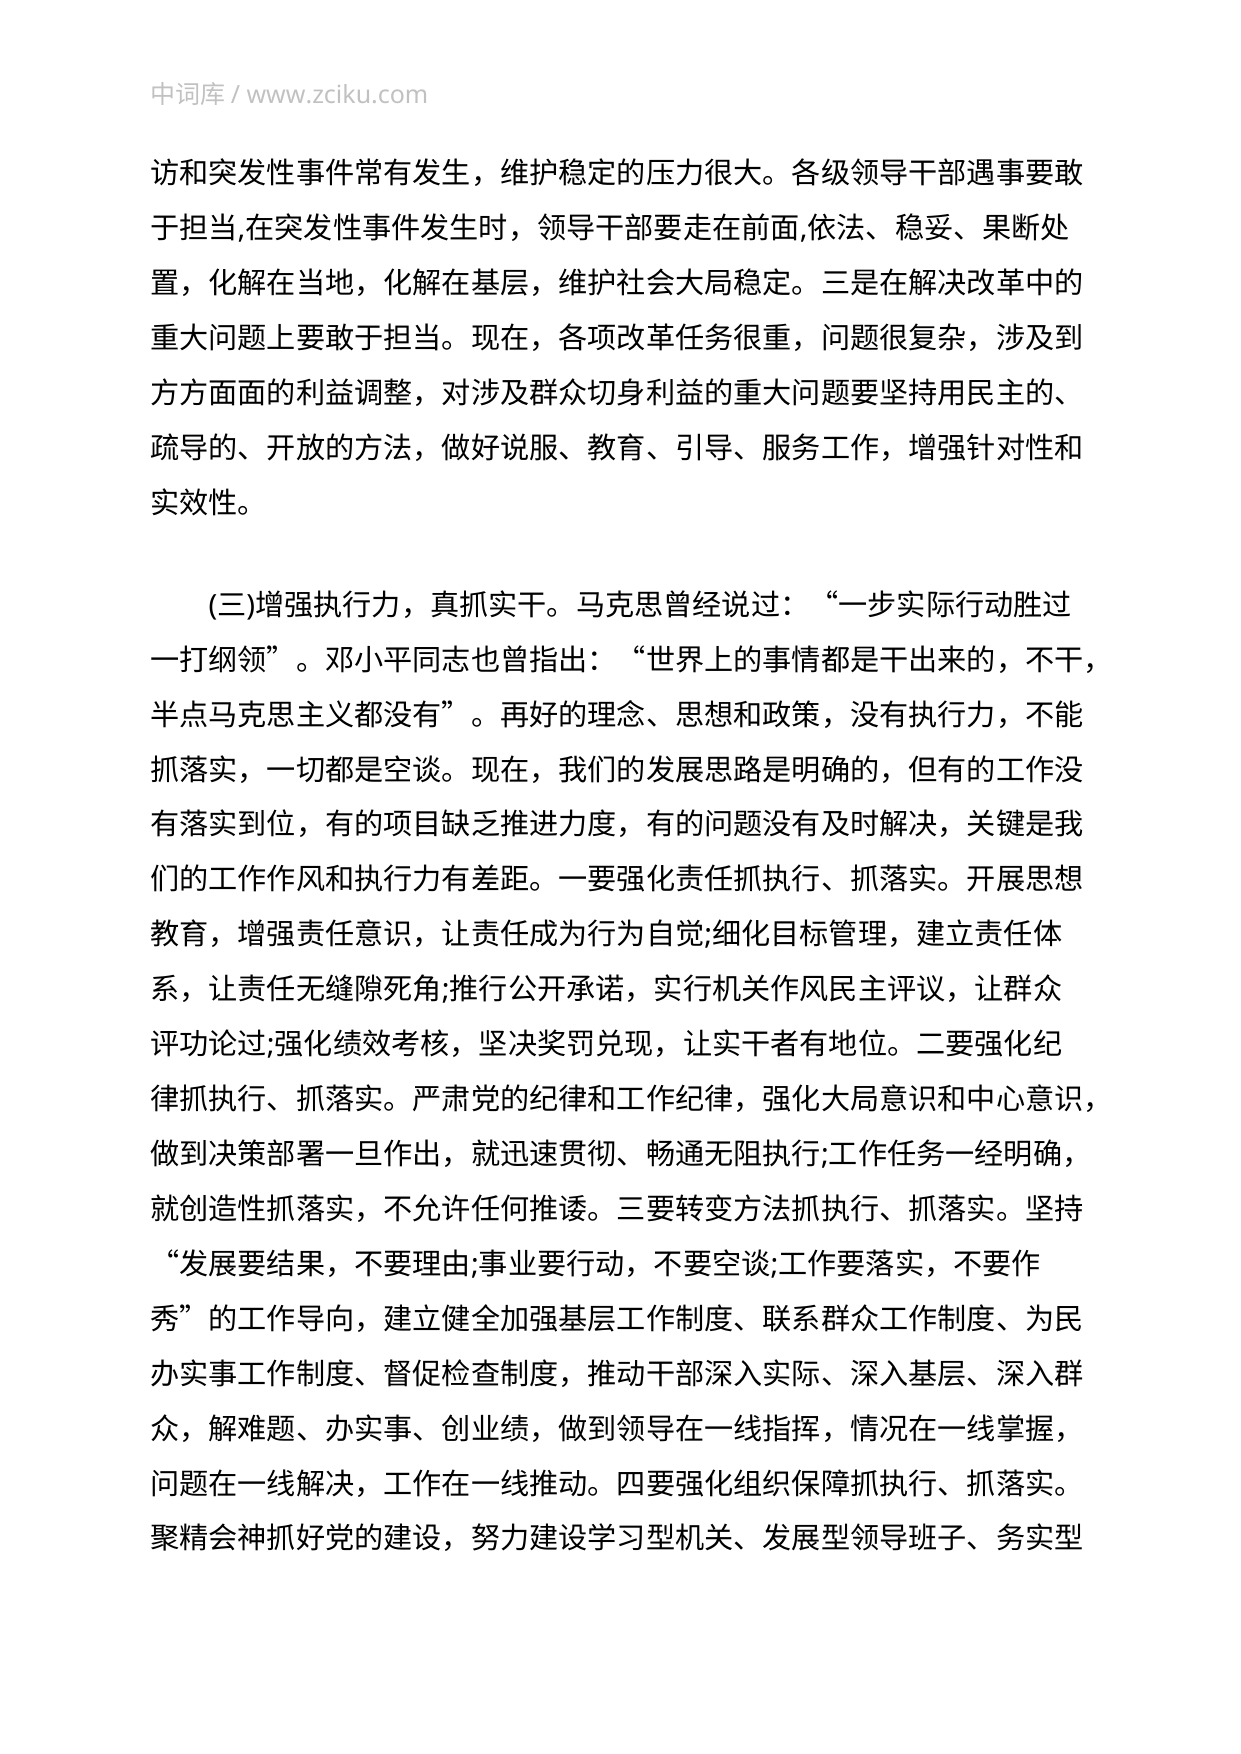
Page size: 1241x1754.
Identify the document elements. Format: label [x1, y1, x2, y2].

text [150, 150, 1090, 522]
text [150, 581, 1090, 1557]
